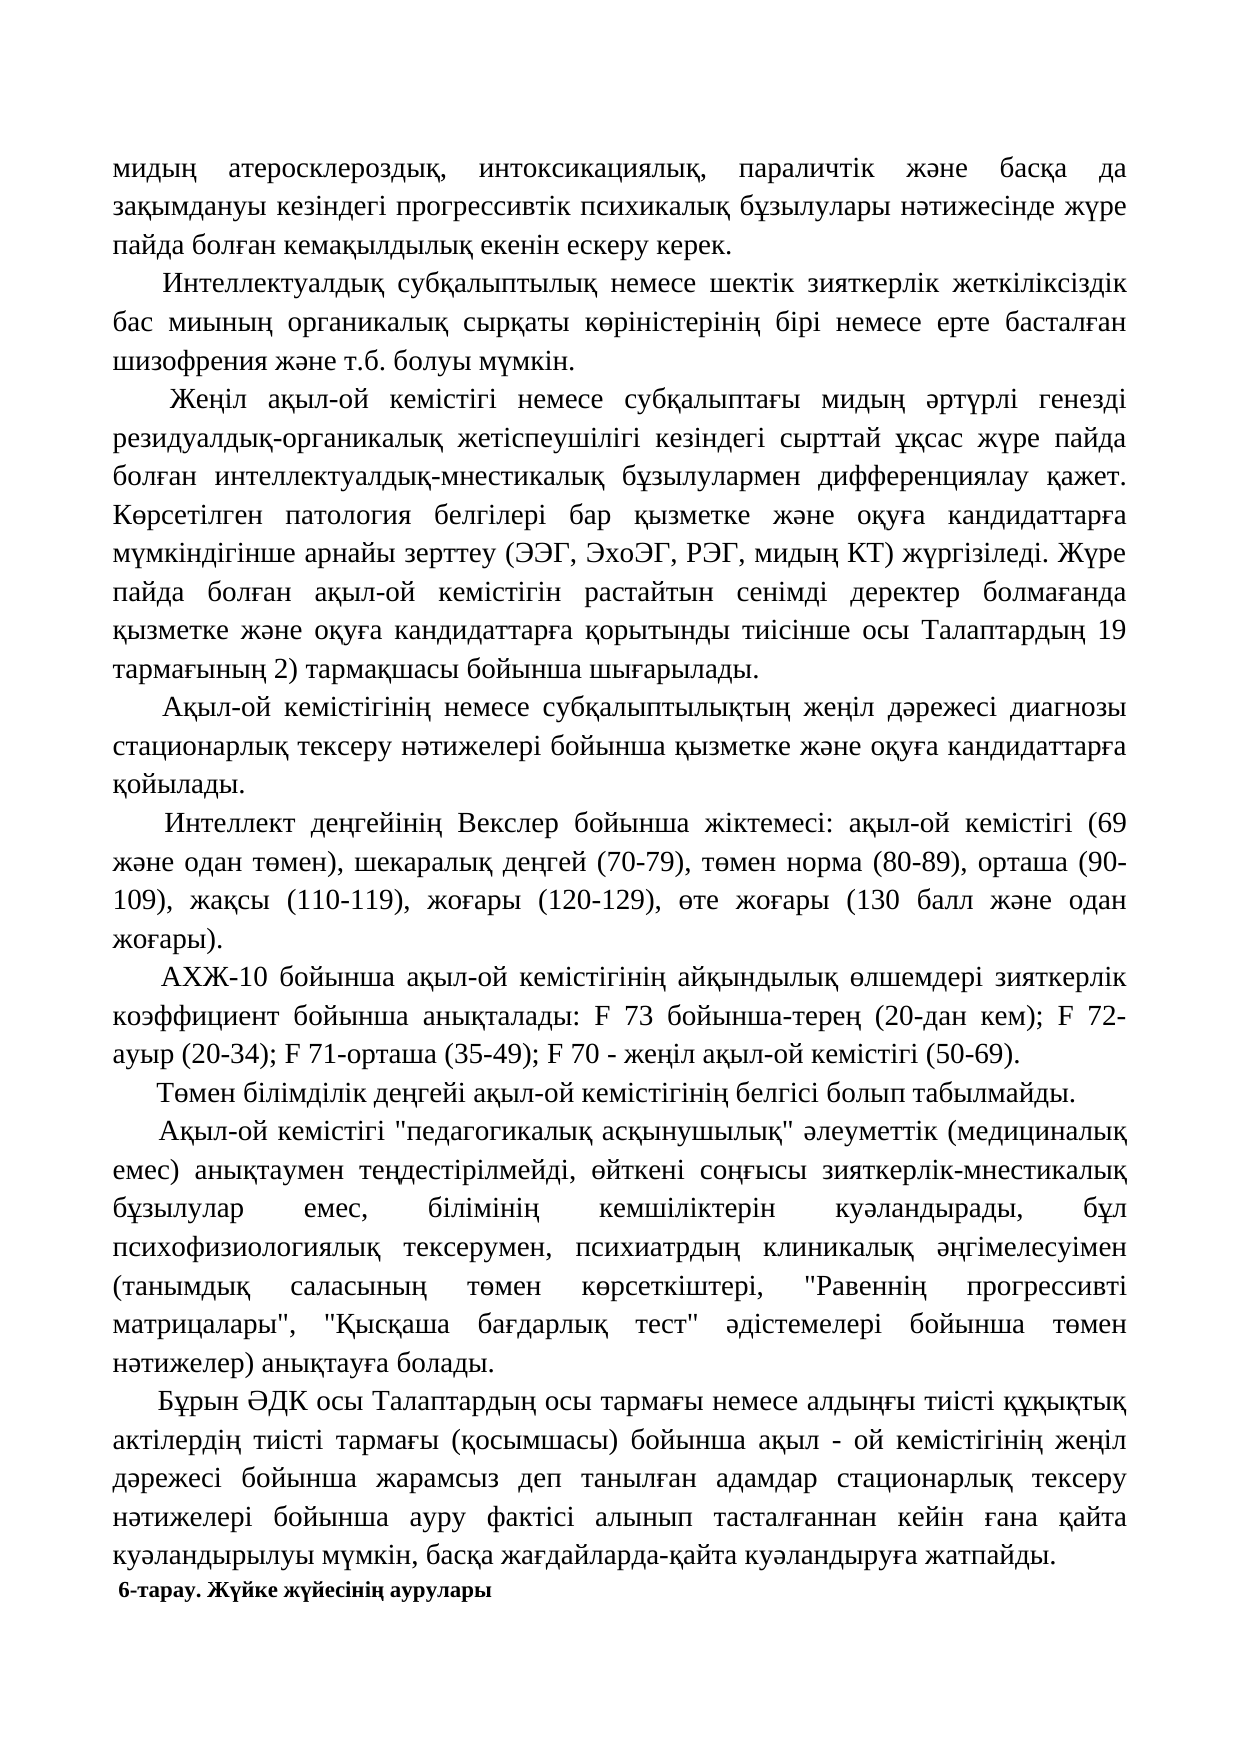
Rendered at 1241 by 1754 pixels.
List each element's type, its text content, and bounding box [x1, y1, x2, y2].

text Жеңіл ақыл-ой кемістігі немесе субқалыптағы мидың әртүрлі генезді резидуалдық-органикалық жетіспеушілігі кезіндегі сырттай ұқсас жүре пайда болған интеллектуалдық-мнестикалық бұзылулармен дифференциялау қажет. Көрсетілген патология белгілері бар қызметке және оқуға кандидаттарға мүмкіндігінше арнайы зерттеу (ЭЭГ, ЭхоЭГ, РЭГ, мидың КТ) жүргізіледі. Жүре пайда болған ақыл-ой кемістігін растайтын сенімді деректер болмағанда қызметке және оқуға кандидаттарға қорытынды тиісінше осы Талаптардың 19 тармағының 2) тармақшасы бойынша шығарылады. [112, 381, 1128, 684]
text Ақыл-ой кемістігі "педагогикалық асқынушылық" әлеуметтік (медициналық емес) анықтаумен теңдестірілмейді, өйткені соңғысы зияткерлік-мнестикалық бұзылулар емес, білімінің кемшіліктерін куәландырады, бұл психофизиологиялық тексерумен, психиатрдың клиникалық әңгімелесуімен (танымдық саласының төмен көрсеткіштері, "Равеннің прогрессивті матрицалары", "Қысқаша бағдарлық тест" әдістемелері бойынша төмен нәтижелер) анықтауға болады. [112, 1113, 1128, 1378]
text Бұрын ӘДК осы Талаптардың осы тармағы немесе алдыңғы тиісті құқықтық актілердің тиісті тармағы (қосымшасы) бойынша ақыл - ой кемістігінің жеңіл дәрежесі бойынша жарамсыз деп танылған адамдар стационарлық тексеру нәтижелері бойынша ауру фактісі алынып тасталғаннан кейін ғана қайта куәландырылуы мүмкін, басқа жағдайларда-қайта куәландыруға жатпайды. [112, 1383, 1128, 1571]
text Төмен білімділік деңгейі ақыл-ой кемістігінің белгісі болып табылмайды. [112, 1075, 1128, 1108]
text Ақыл-ой кемістігінің немесе субқалыптылықтың жеңіл дәрежесі диагнозы стационарлық тексеру нәтижелері бойынша қызметке және оқуға кандидаттарға қойылады. [112, 689, 1128, 800]
text Интеллектуалдық субқалыптылық немесе шектік зияткерлік жеткіліксіздік бас миының органикалық сырқаты көріністерінің бірі немесе ерте басталған шизофрения және т.б. болуы мүмкін. [112, 266, 1128, 376]
text 6-тарау. Жүйке жүйесінің аурулары [112, 1576, 1128, 1602]
text Интеллект деңгейінің Векслер бойынша жіктемесі: ақыл-ой кемістігі (69 және одан төмен), шекаралық деңгей (70-79), төмен норма (80-89), орташа (90-109), жақсы (110-119), жоғары (120-129), өте жоғары (130 балл және одан жоғары). [112, 805, 1128, 954]
text АХЖ-10 бойынша ақыл-ой кемістігінің айқындылық өлшемдері зияткерлік коэффициент бойынша анықталады: F 73 бойынша-терең (20-дан кем); F 72-ауыр (20-34); F 71-орташа (35-49); F 70 - жеңіл ақыл-ой кемістігі (50-69). [112, 959, 1128, 1070]
